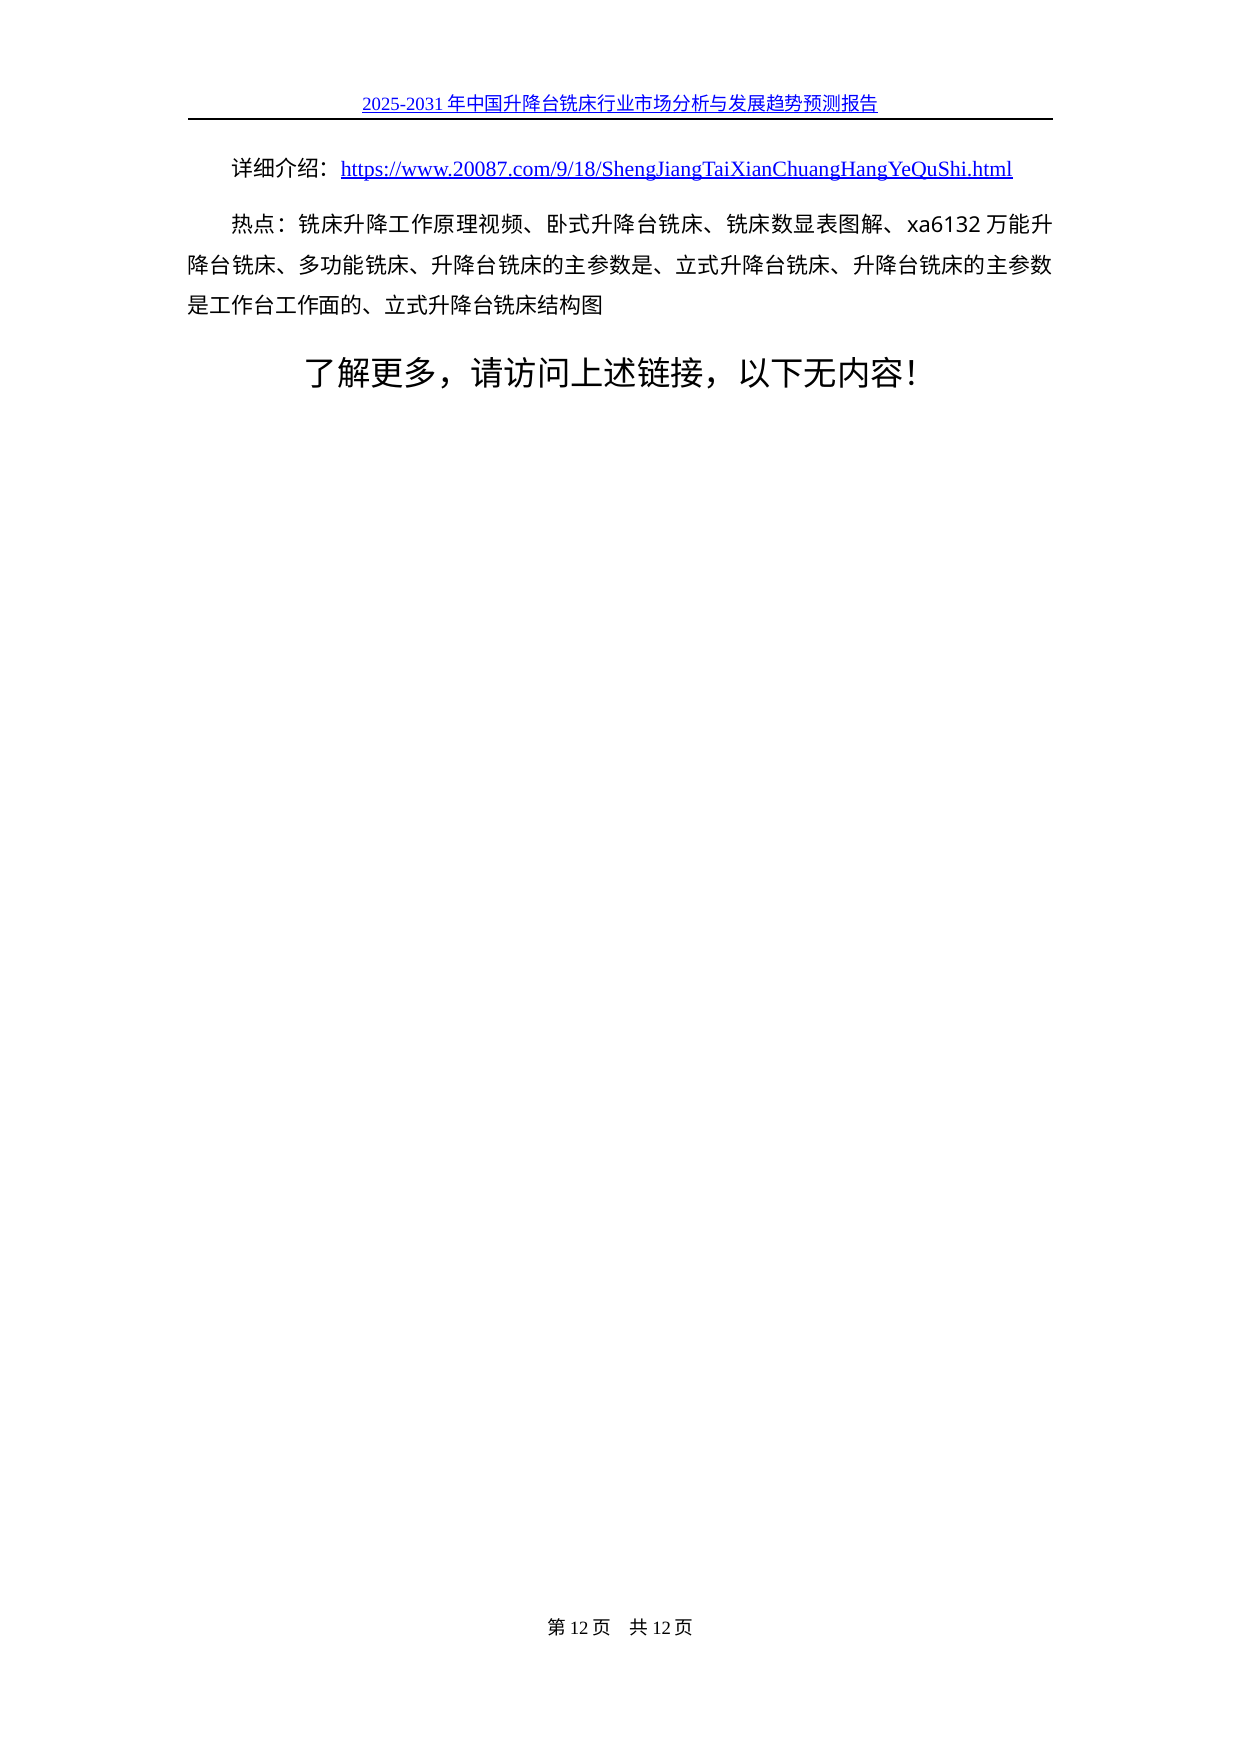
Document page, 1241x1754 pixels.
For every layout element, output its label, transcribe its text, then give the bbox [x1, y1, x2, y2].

text 热点：铣床升降工作原理视频、卧式升降台铣床、铣床数显表图解、xa6132万能升降台铣床、多功能铣床、升降台铣床的主参数是、立式升降台铣床、升降台铣床的主参数是工作台工作面的、立式升降台铣床结构图 [187, 207, 1053, 321]
text 详细介绍：https://www.20087.com/9/18/ShengJiangTaiXianChuangHangYeQuShi.html [187, 150, 1053, 183]
title 了解更多，请访问上述链接，以下无内容！ [187, 338, 1053, 403]
